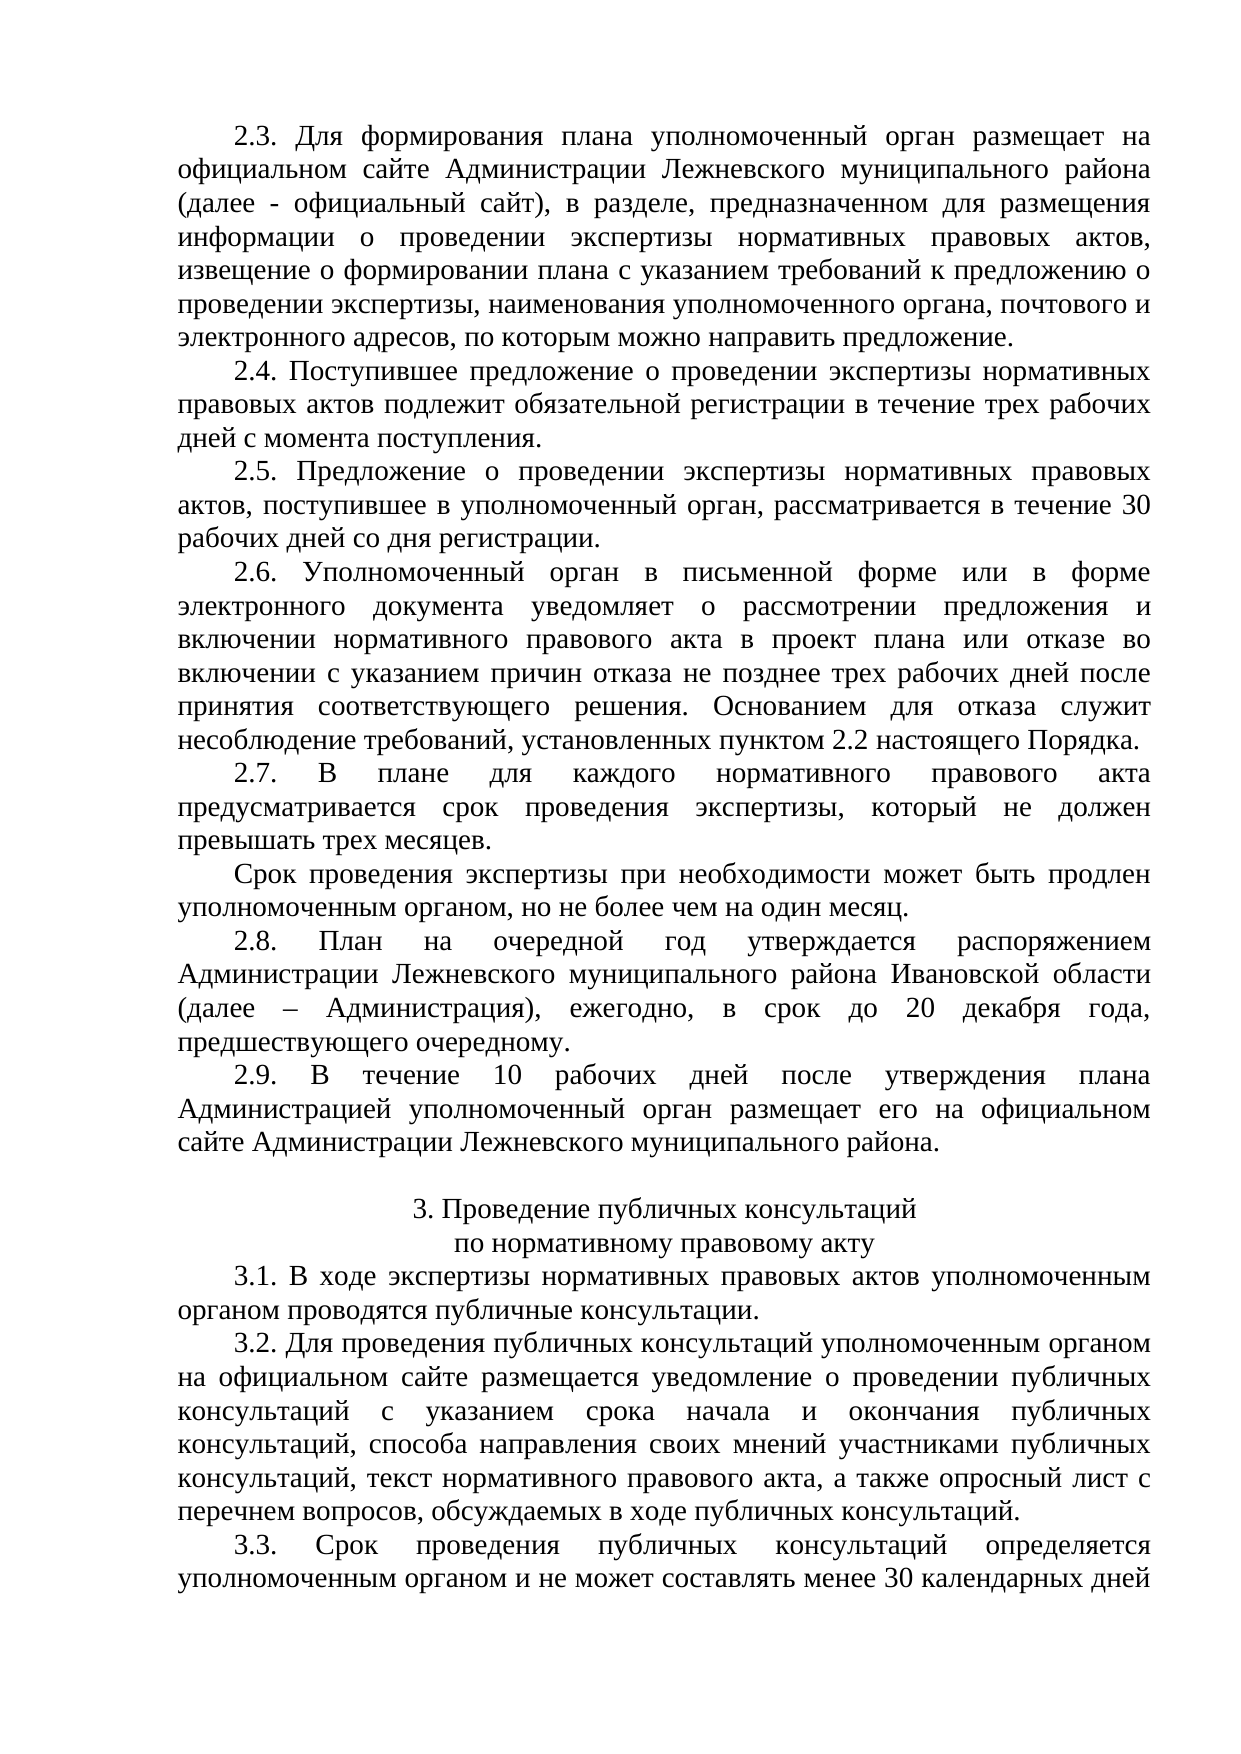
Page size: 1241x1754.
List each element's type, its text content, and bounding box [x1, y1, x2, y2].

text Срок проведения экспертизы при необходимости может быть продлен уполномоченным органом, но не более чем на один месяц. [177, 856, 1152, 923]
text 3.2. Для проведения публичных консультаций уполномоченным органом на официальном сайте размещается уведомление о проведении публичных консультаций с указанием срока начала и окончания публичных консультаций, способа направления своих мнений участниками публичных консультаций, текст нормативного правового акта, а также опросный лист с перечнем вопросов, обсуждаемых в ходе публичных консультаций. [177, 1326, 1152, 1527]
text 3.1. В ходе экспертизы нормативных правовых актов уполномоченным органом проводятся публичные консультации. [177, 1258, 1152, 1326]
text 2.4. Поступившее предложение о проведении экспертизы нормативных правовых актов подлежит обязательной регистрации в течение трех рабочих дней с момента поступления. [177, 353, 1152, 453]
text 2.8. План на очередной год утверждается распоряжением Администрации Лежневского муниципального района Ивановской области (далее – Администрация), ежегодно, в срок до 20 декабря года, предшествующего очередному. [177, 923, 1152, 1057]
text 2.9. В течение 10 рабочих дней после утверждения плана Администрацией уполномоченный орган размещает его на официальном сайте Администрации Лежневского муниципального района. [177, 1057, 1152, 1158]
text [177, 1527, 1152, 1594]
text по нормативному правовому акту [177, 1225, 1152, 1258]
text 2.5. Предложение о проведении экспертизы нормативных правовых актов, поступившее в уполномоченный орган, рассматривается в течение 30 рабочих дней со дня регистрации. [177, 453, 1152, 554]
text 2.6. Уполномоченный орган в письменной форме или в форме электронного документа уведомляет о рассмотрении предложения и включении нормативного правового акта в проект плана или отказе во включении с указанием причин отказа не позднее трех рабочих дней после принятия соответствующего решения. Основанием для отказа служит несоблюдение требований, установленных пунктом 2.2 настоящего Порядка. [177, 554, 1152, 755]
text 2.3. Для формирования плана уполномоченный орган размещает на официальном сайте Администрации Лежневского муниципального района (далее - официальный сайт), в разделе, предназначенном для размещения информации о проведении экспертизы нормативных правовых актов, извещение о формировании плана с указанием требований к предложению о проведении экспертизы, наименования уполномоченного органа, почтового и электронного адресов, по которым можно направить предложение. [177, 118, 1152, 353]
text 2.7. В плане для каждого нормативного правового акта предусматривается срок проведения экспертизы, который не должен превышать трех месяцев. [177, 755, 1152, 856]
text 3. Проведение публичных консультаций [177, 1191, 1152, 1225]
